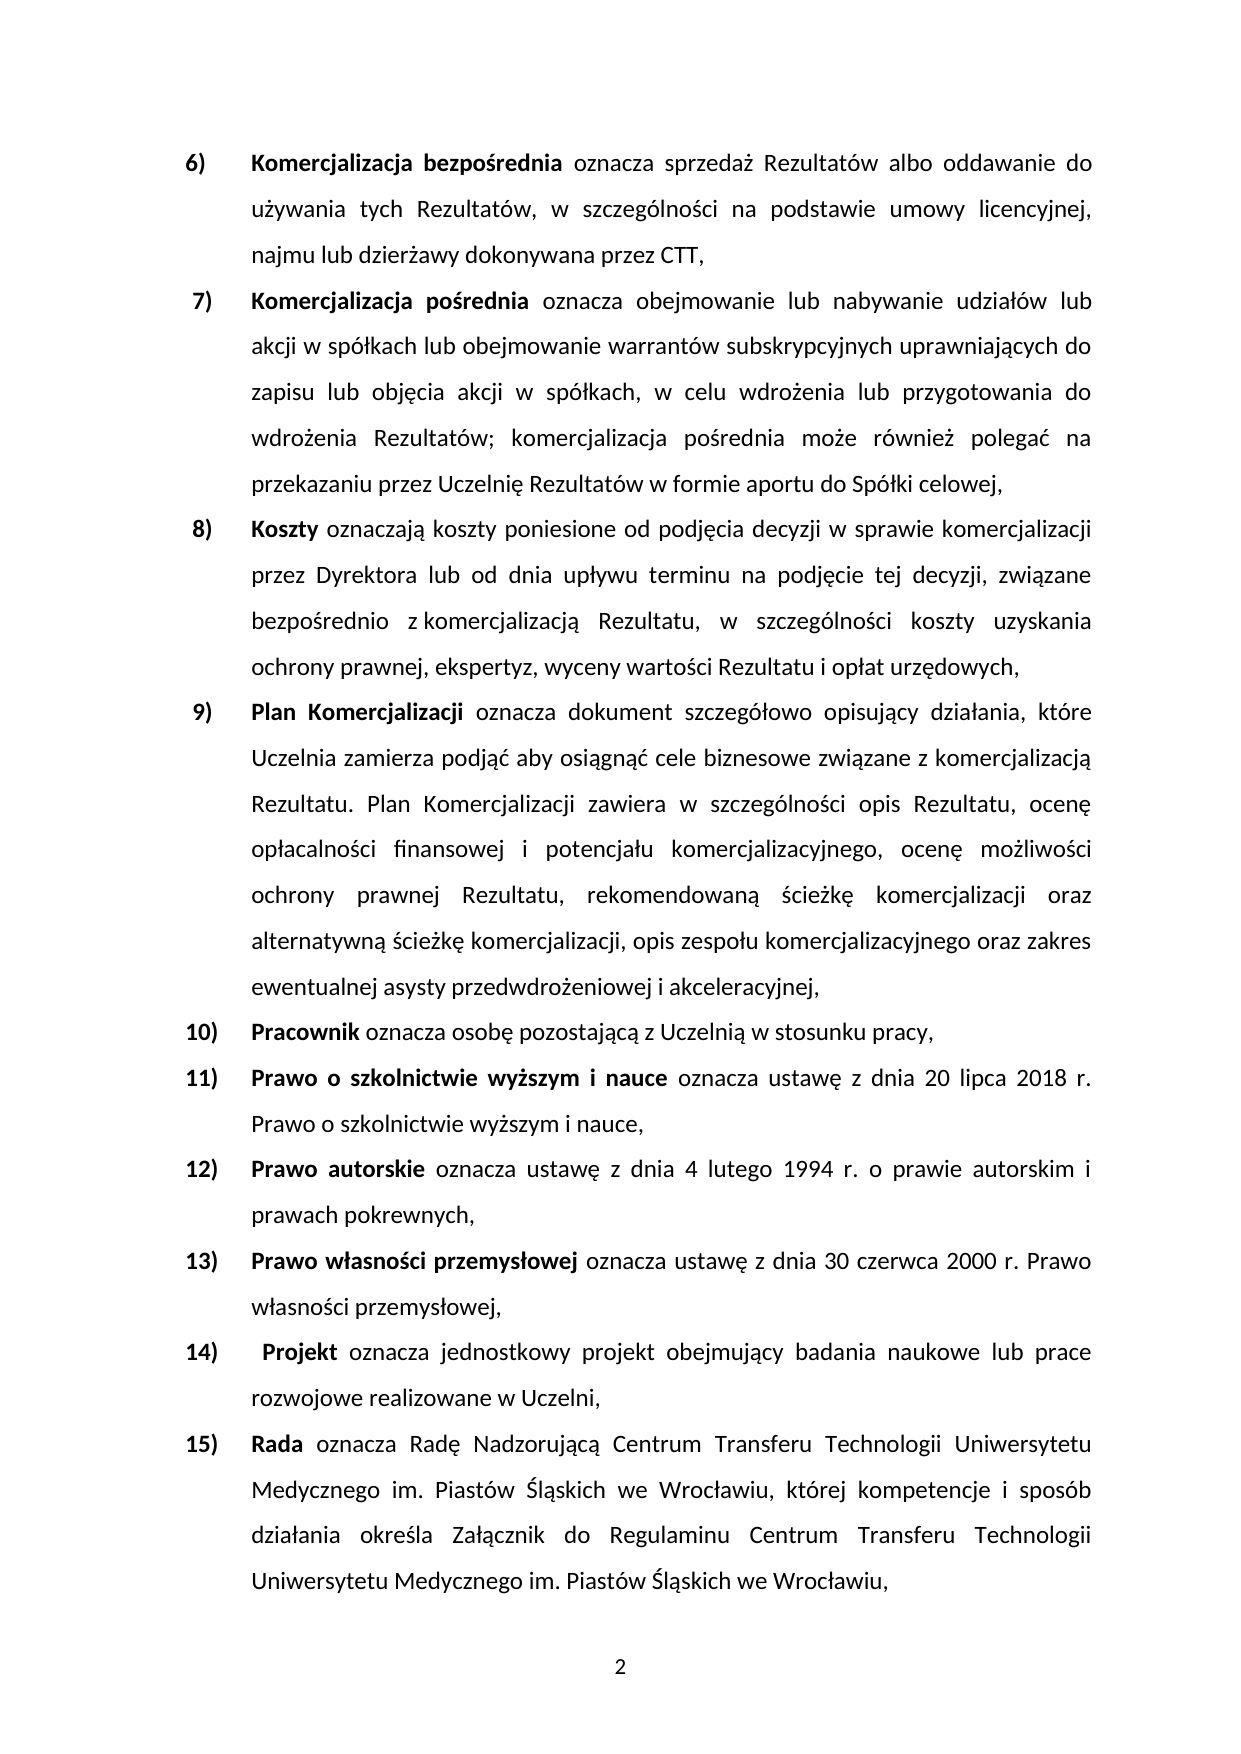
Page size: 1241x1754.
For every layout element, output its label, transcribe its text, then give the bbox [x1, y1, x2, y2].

list Pracownik oznacza osobę pozostającą z Uczelnią w stosunku pracy, [185, 1016, 1093, 1047]
list Komercjalizacja bezpośrednia oznacza sprzedaż Rezultatów albo oddawanie do używania tych Rezultatów, w szczególności na podstawie umowy licencyjnej, najmu lub dzierżawy dokonywana przez CTT, [185, 148, 1093, 269]
list Prawo własności przemysłowej oznacza ustawę z dnia 30 czerwca 2000 r. Prawo własności przemysłowej, [185, 1245, 1093, 1321]
list Prawo autorskie oznacza ustawę z dnia 4 lutego 1994 r. o prawie autorskim i prawach pokrewnych, [185, 1154, 1093, 1230]
list Rada oznacza Radę Nadzorującą Centrum Transferu Technologii Uniwersytetu Medycznego im. Piastów Śląskich we Wrocławiu, której kompetencje i sposób działania określa Załącznik do Regulaminu Centrum Transferu Technologii Uniwersytetu Medycznego im. Piastów Śląskich we Wrocławiu, [185, 1428, 1093, 1596]
list Prawo o szkolnictwie wyższym i nauce oznacza ustawę z dnia 20 lipca 2018 r. Prawo o szkolnictwie wyższym i nauce, [185, 1062, 1093, 1138]
list Koszty oznaczają koszty poniesione od podjęcia decyzji w sprawie komercjalizacji przez Dyrektora lub od dnia upływu terminu na podjęcie tej decyzji, związane bezpośrednio z komercjalizacją Rezultatu, w szczególności koszty uzyskania ochrony prawnej, ekspertyz, wyceny wartości Rezultatu i opłat urzędowych, [192, 513, 1093, 681]
list Projekt oznacza jednostkowy projekt obejmujący badania naukowe lub prace rozwojowe realizowane w Uczelni, [185, 1337, 1093, 1413]
list Komercjalizacja pośrednia oznacza obejmowanie lub nabywanie udziałów lub akcji w spółkach lub obejmowanie warrantów subskrypcyjnych uprawniających do zapisu lub objęcia akcji w spółkach, w celu wdrożenia lub przygotowania do wdrożenia Rezultatów; komercjalizacja pośrednia może również polegać na przekazaniu przez Uczelnię Rezultatów w formie aportu do Spółki celowej, [192, 285, 1093, 498]
list Plan Komercjalizacji oznacza dokument szczegółowo opisujący działania, które Uczelnia zamierza podjąć aby osiągnąć cele biznesowe związane z komercjalizacją Rezultatu. Plan Komercjalizacji zawiera w szczególności opis Rezultatu, ocenę opłacalności finansowej i potencjału komercjalizacyjnego, ocenę możliwości ochrony prawnej Rezultatu, rekomendowaną ścieżkę komercjalizacji oraz alternatywną ścieżkę komercjalizacji, opis zespołu komercjalizacyjnego oraz zakres ewentualnej asysty przedwdrożeniowej i akceleracyjnej, [192, 696, 1093, 1001]
